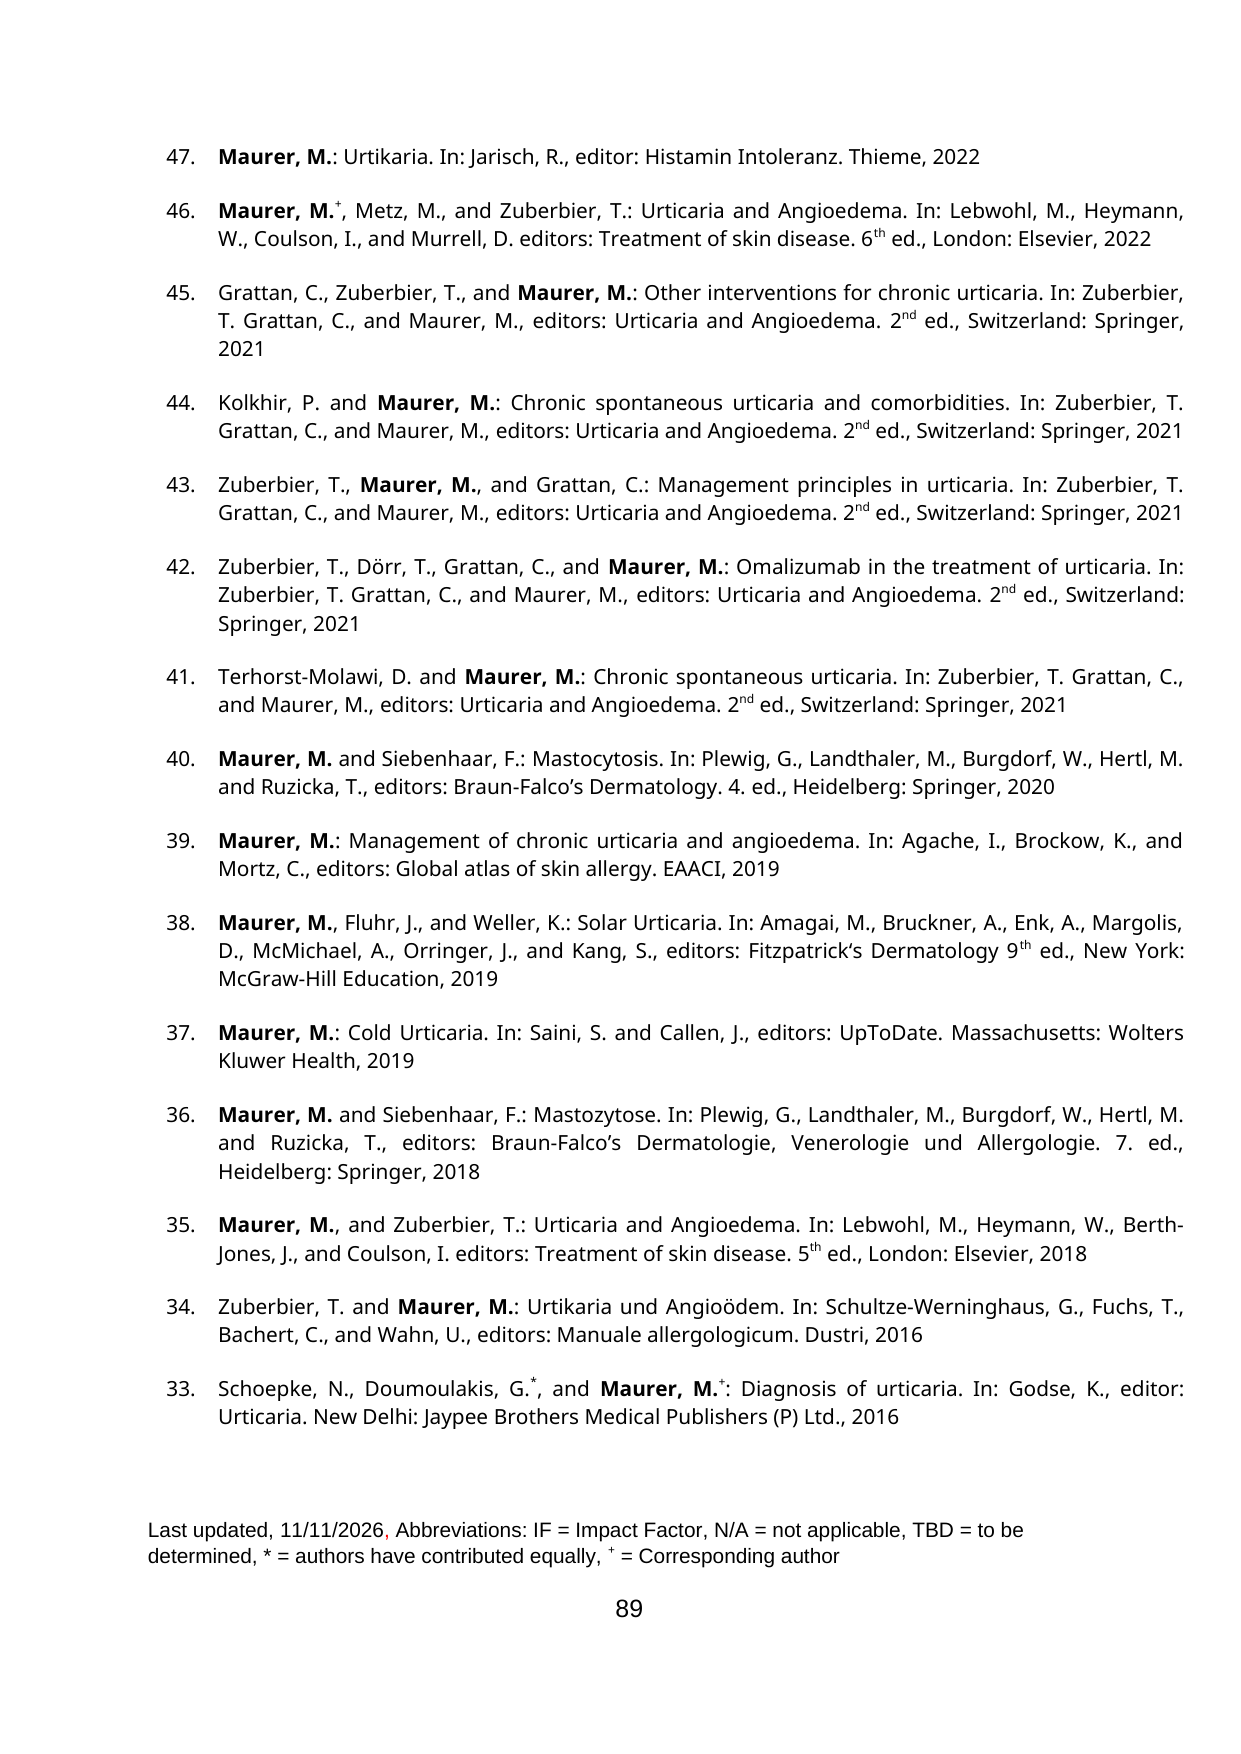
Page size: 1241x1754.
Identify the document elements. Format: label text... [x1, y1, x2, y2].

table_cell Schoepke, N., Doumoulakis, G.*, and Maurer, M.+: Diagnosis of urticaria. In: Godse, K., editor: Urticaria. New Delhi: Jaypee Brothers Medical Publishers (P) Ltd., 2016 [207, 1361, 1196, 1443]
table_cell Maurer, M., Fluhr, J., and Weller, K.: Solar Urticaria. In: Amagai, M., Bruckner, A., Enk, A., Margolis, D., McMichael, A., Orringer, J., and Kang, S., editors: Fitzpatrick‘s Dermatology 9th ed., New York: McGraw-Hill Education, 2019 [207, 895, 1196, 1006]
table_cell Maurer, M.: Management of chronic urticaria and angioedema. In: Agache, I., Brockow, K., and Mortz, C., editors: Global atlas of skin allergy. EAACI, 2019 [207, 813, 1196, 895]
table_cell Grattan, C., Zuberbier, T., and Maurer, M.: Other interventions for chronic urticaria. In: Zuberbier, T. Grattan, C., and Maurer, M., editors: Urticaria and Angioedema. 2nd ed., Switzerland: Springer, 2021 [207, 265, 1196, 376]
table_cell 36. [148, 1088, 207, 1198]
table_cell Kolkhir, P. and Maurer, M.: Chronic spontaneous urticaria and comorbidities. In: Zuberbier, T. Grattan, C., and Maurer, M., editors: Urticaria and Angioedema. 2nd ed., Switzerland: Springer, 2021 [207, 376, 1196, 457]
table_cell 34. [148, 1280, 207, 1361]
table_cell 35. [148, 1198, 207, 1279]
table_cell 39. [148, 813, 207, 895]
table_cell 33. [148, 1361, 207, 1443]
table_cell 41. [148, 650, 207, 731]
table_cell 42. [148, 539, 207, 649]
table_cell 44. [148, 376, 207, 457]
table_cell Terhorst-Molawi, D. and Maurer, M.: Chronic spontaneous urticaria. In: Zuberbier, T. Grattan, C., and Maurer, M., editors: Urticaria and Angioedema. 2nd ed., Switzerland: Springer, 2021 [207, 650, 1196, 731]
table_cell Maurer, M. and Siebenhaar, F.: Mastocytosis. In: Plewig, G., Landthaler, M., Burgdorf, W., Hertl, M. and Ruzicka, T., editors: Braun-Falco’s Dermatology. 4. ed., Heidelberg: Springer, 2020 [207, 731, 1196, 813]
table_cell Maurer, M.: Urtikaria. In: Jarisch, R., editor: Histamin Intoleranz. Thieme, 2022 [207, 130, 1196, 183]
table_cell 45. [148, 265, 207, 376]
table_cell Maurer, M.+, Metz, M., and Zuberbier, T.: Urticaria and Angioedema. In: Lebwohl, M., Heymann, W., Coulson, I., and Murrell, D. editors: Treatment of skin disease. 6th ed., London: Elsevier, 2022 [207, 183, 1196, 265]
table_cell Zuberbier, T. and Maurer, M.: Urtikaria und Angioödem. In: Schultze-Werninghaus, G., Fuchs, T., Bachert, C., and Wahn, U., editors: Manuale allergologicum. Dustri, 2016 [207, 1280, 1196, 1361]
table_cell 43. [148, 458, 207, 539]
table_cell Zuberbier, T., Maurer, M., and Grattan, C.: Management principles in urticaria. In: Zuberbier, T. Grattan, C., and Maurer, M., editors: Urticaria and Angioedema. 2nd ed., Switzerland: Springer, 2021 [207, 458, 1196, 539]
table_cell 37. [148, 1006, 207, 1087]
table_cell Zuberbier, T., Dörr, T., Grattan, C., and Maurer, M.: Omalizumab in the treatment of urticaria. In: Zuberbier, T. Grattan, C., and Maurer, M., editors: Urticaria and Angioedema. 2nd ed., Switzerland: Springer, 2021 [207, 539, 1196, 649]
table_cell Maurer, M., and Zuberbier, T.: Urticaria and Angioedema. In: Lebwohl, M., Heymann, W., Berth-Jones, J., and Coulson, I. editors: Treatment of skin disease. 5th ed., London: Elsevier, 2018 [207, 1198, 1196, 1279]
table_cell Maurer, M.: Cold Urticaria. In: Saini, S. and Callen, J., editors: UpToDate. Massachusetts: Wolters Kluwer Health, 2019 [207, 1006, 1196, 1087]
table_cell 46. [148, 183, 207, 265]
table_cell Maurer, M. and Siebenhaar, F.: Mastozytose. In: Plewig, G., Landthaler, M., Burgdorf, W., Hertl, M. and Ruzicka, T., editors: Braun-Falco’s Dermatologie, Venerologie und Allergologie. 7. ed., Heidelberg: Springer, 2018 [207, 1088, 1196, 1198]
table_cell 47. [148, 130, 207, 183]
table_cell 38. [148, 895, 207, 1006]
table_cell 40. [148, 731, 207, 813]
